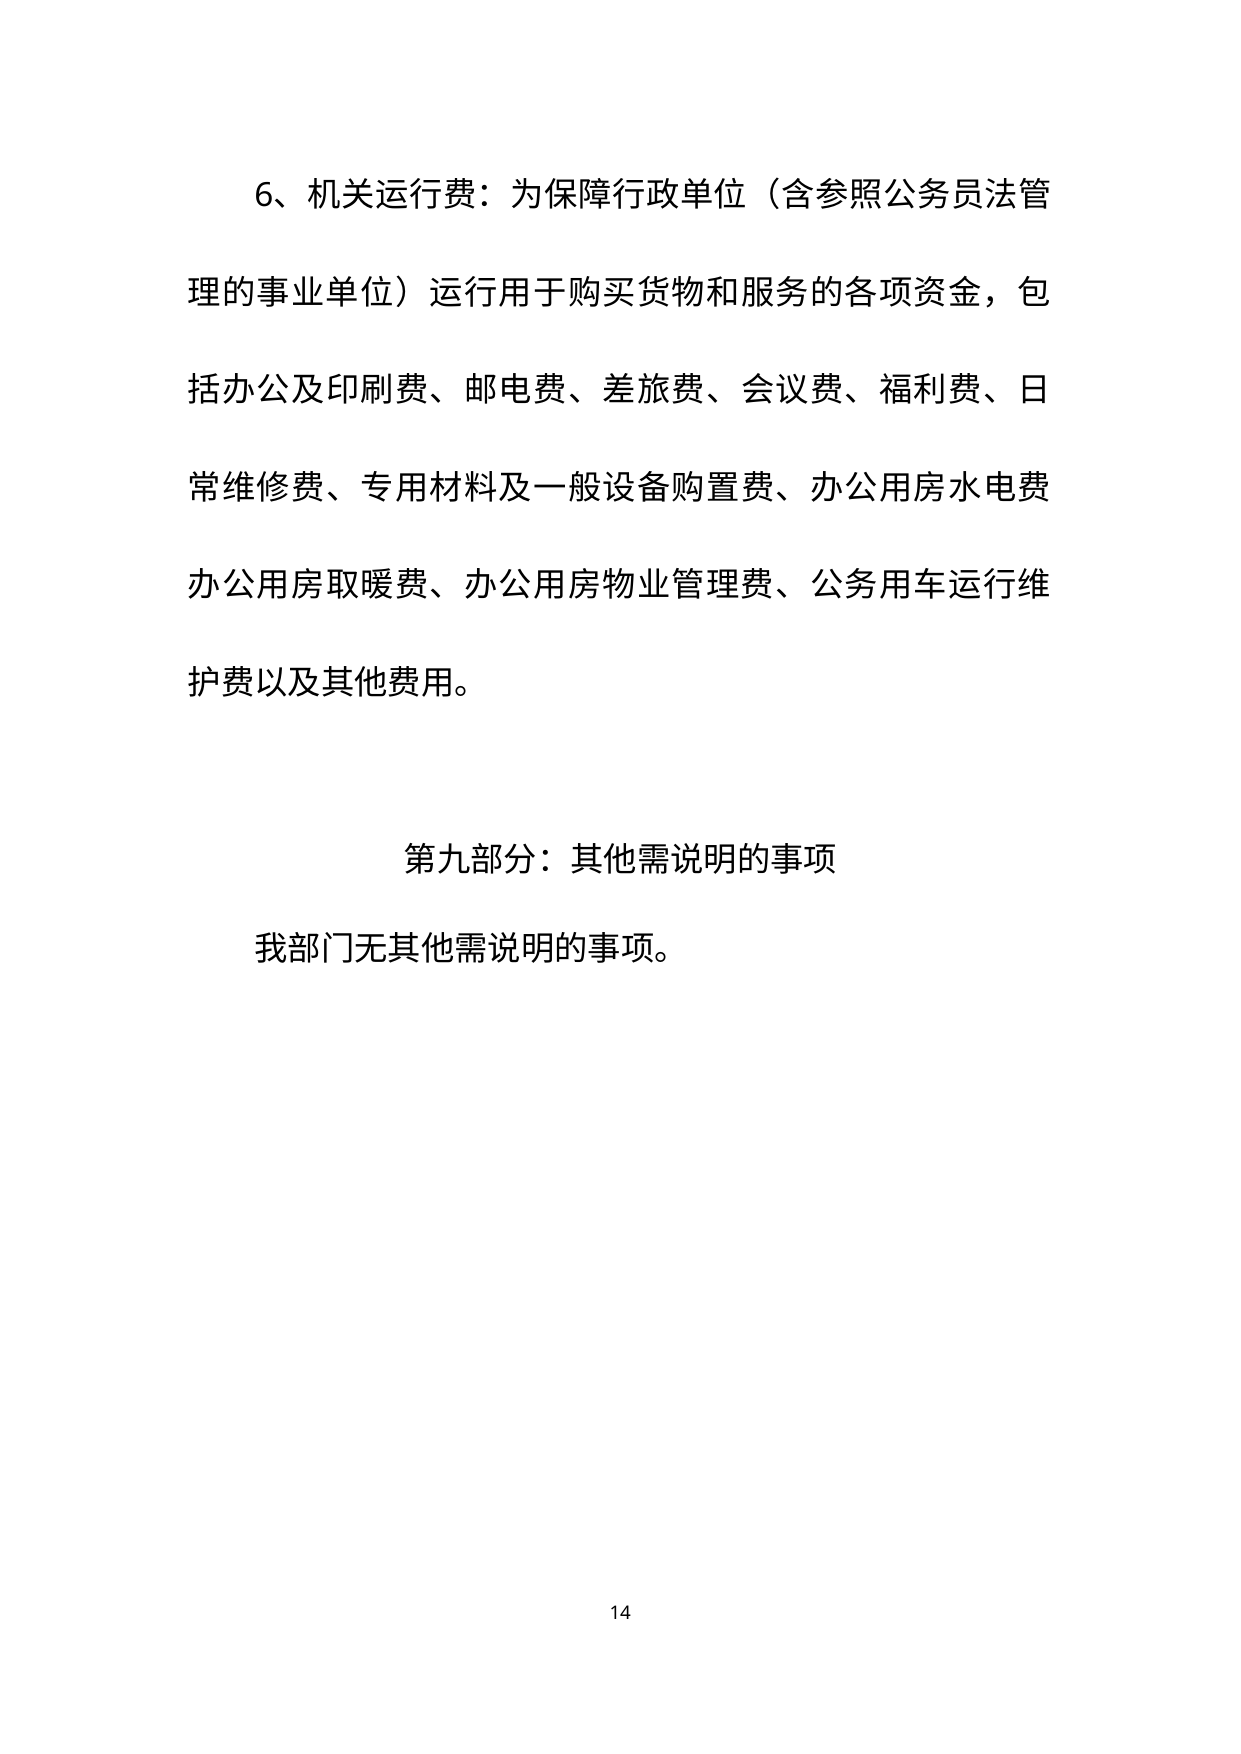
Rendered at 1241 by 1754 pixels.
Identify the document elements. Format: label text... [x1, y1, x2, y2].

text 6、机关运行费：为保障行政单位（含参照公务员法管理的事业单位）运行用于购买货物和服务的各项资金，包括办公及印刷费、邮电费、差旅费、会议费、福利费、日常维修费、专用材料及一般设备购置费、办公用房水电费、办公用房取暖费、办公用房物业管理费、公务用车运行维护费以及其他费用。 [187, 160, 1053, 712]
text 我部门无其他需说明的事项。 [187, 913, 1053, 978]
text 第九部分：其他需说明的事项 [187, 824, 1053, 889]
